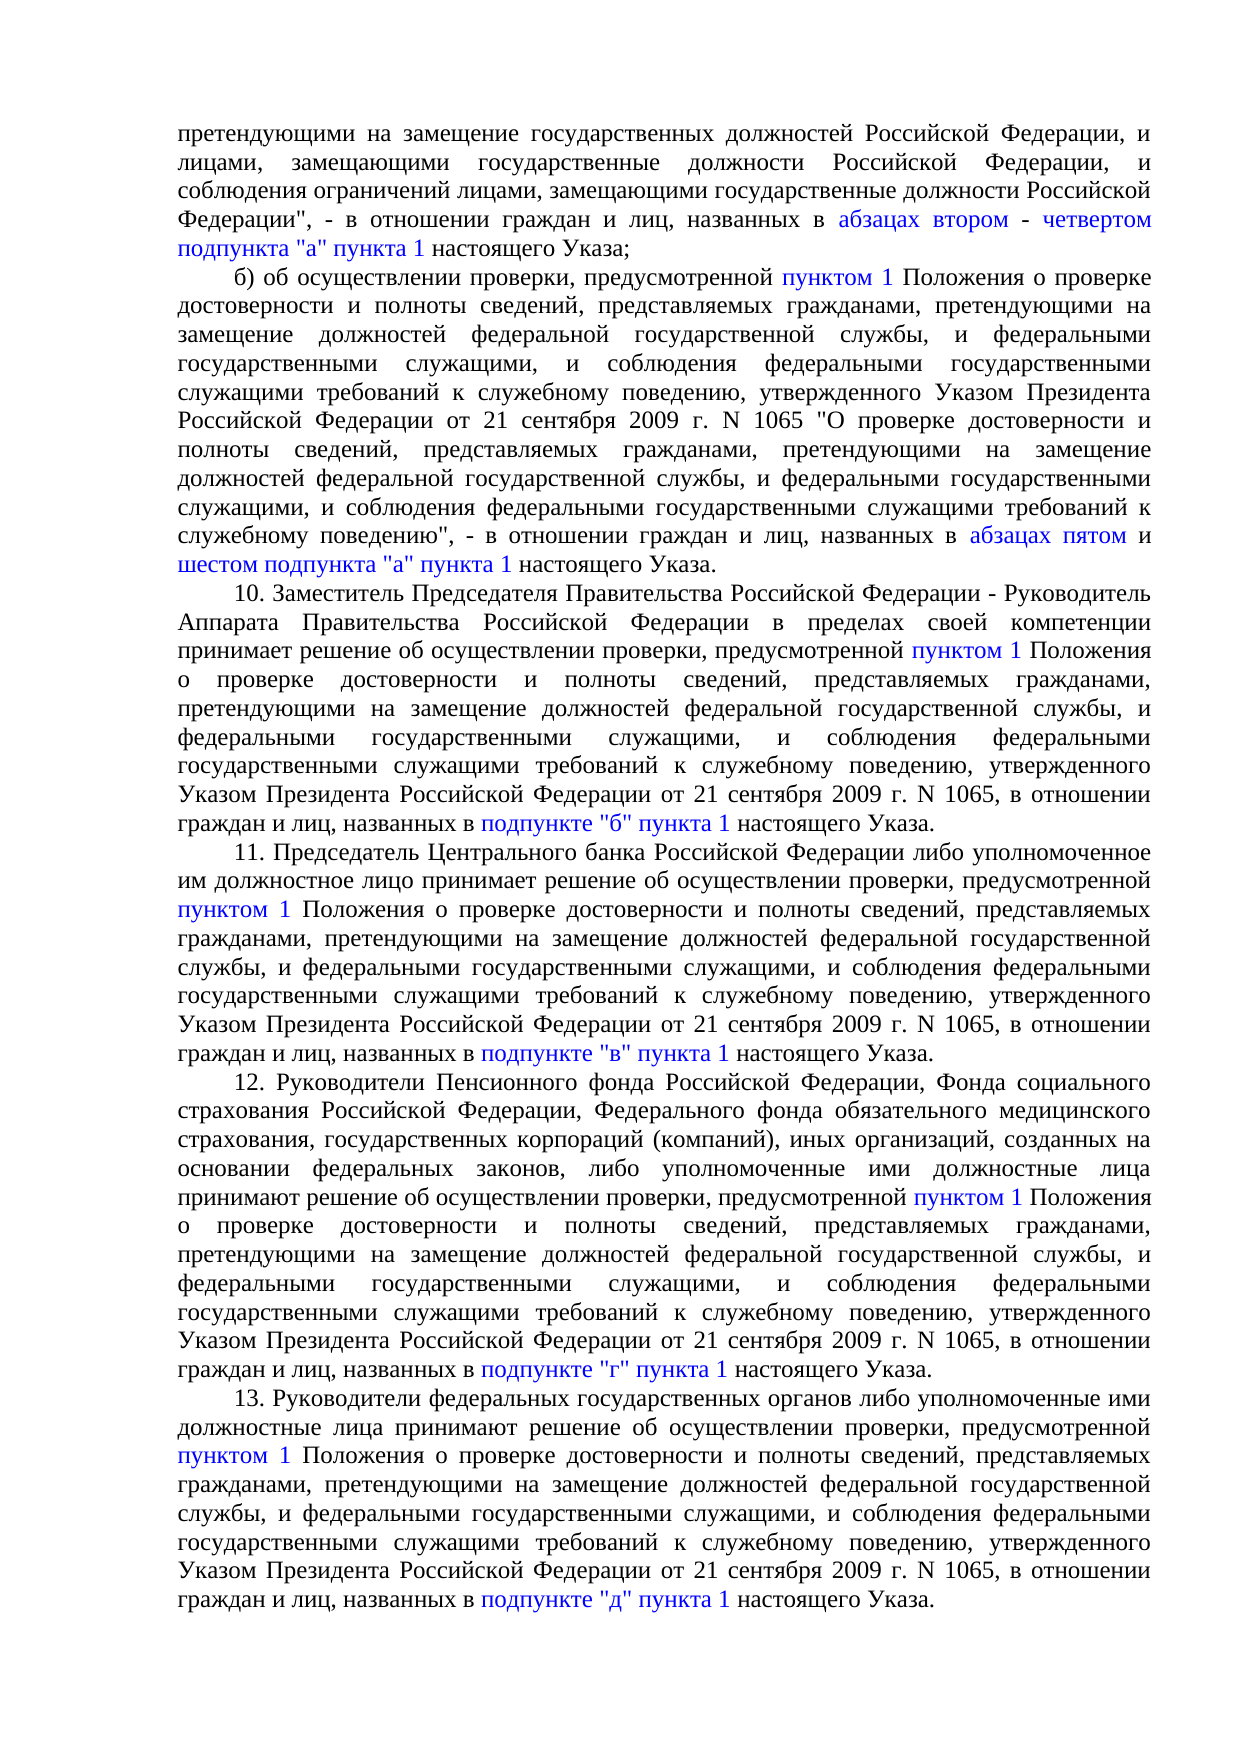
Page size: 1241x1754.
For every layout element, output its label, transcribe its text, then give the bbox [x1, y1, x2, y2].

text 13. Руководители федеральных государственных органов либо уполномоченные ими должностные лица принимают решение об осуществлении проверки, предусмотренной пунктом 1 Положения о проверке достоверности и полноты сведений, представляемых гражданами, претендующими на замещение должностей федеральной государственной службы, и федеральными государственными служащими, и соблюдения федеральными государственными служащими требований к служебному поведению, утвержденного Указом Президента Российской Федерации от 21 сентября 2009 г. N 1065, в отношении граждан и лиц, названных в подпункте "д" пункта 1 настоящего Указа. [177, 1383, 1152, 1613]
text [177, 118, 1152, 262]
text 10. Заместитель Председателя Правительства Российской Федерации - Руководитель Аппарата Правительства Российской Федерации в пределах своей компетенции принимает решение об осуществлении проверки, предусмотренной пунктом 1 Положения о проверке достоверности и полноты сведений, представляемых гражданами, претендующими на замещение должностей федеральной государственной службы, и федеральными государственными служащими, и соблюдения федеральными государственными служащими требований к служебному поведению, утвержденного Указом Президента Российской Федерации от 21 сентября 2009 г. N 1065, в отношении граждан и лиц, названных в подпункте "б" пункта 1 настоящего Указа. [177, 578, 1152, 837]
text 11. Председатель Центрального банка Российской Федерации либо уполномоченное им должностное лицо принимает решение об осуществлении проверки, предусмотренной пунктом 1 Положения о проверке достоверности и полноты сведений, представляемых гражданами, претендующими на замещение должностей федеральной государственной службы, и федеральными государственными служащими, и соблюдения федеральными государственными служащими требований к служебному поведению, утвержденного Указом Президента Российской Федерации от 21 сентября 2009 г. N 1065, в отношении граждан и лиц, названных в подпункте "в" пункта 1 настоящего Указа. [177, 837, 1152, 1067]
text б) об осуществлении проверки, предусмотренной пунктом 1 Положения о проверке достоверности и полноты сведений, представляемых гражданами, претендующими на замещение должностей федеральной государственной службы, и федеральными государственными служащими, и соблюдения федеральными государственными служащими требований к служебному поведению, утвержденного Указом Президента Российской Федерации от 21 сентября 2009 г. N 1065 "О проверке достоверности и полноты сведений, представляемых гражданами, претендующими на замещение должностей федеральной государственной службы, и федеральными государственными служащими, и соблюдения федеральными государственными служащими требований к служебному поведению", - в отношении граждан и лиц, названных в абзацах пятом и шестом подпункта "а" пункта 1 настоящего Указа. [177, 262, 1152, 578]
text 12. Руководители Пенсионного фонда Российской Федерации, Фонда социального страхования Российской Федерации, Федерального фонда обязательного медицинского страхования, государственных корпораций (компаний), иных организаций, созданных на основании федеральных законов, либо уполномоченные ими должностные лица принимают решение об осуществлении проверки, предусмотренной пунктом 1 Положения о проверке достоверности и полноты сведений, представляемых гражданами, претендующими на замещение должностей федеральной государственной службы, и федеральными государственными служащими, и соблюдения федеральными государственными служащими требований к служебному поведению, утвержденного Указом Президента Российской Федерации от 21 сентября 2009 г. N 1065, в отношении граждан и лиц, названных в подпункте "г" пункта 1 настоящего Указа. [177, 1067, 1152, 1383]
